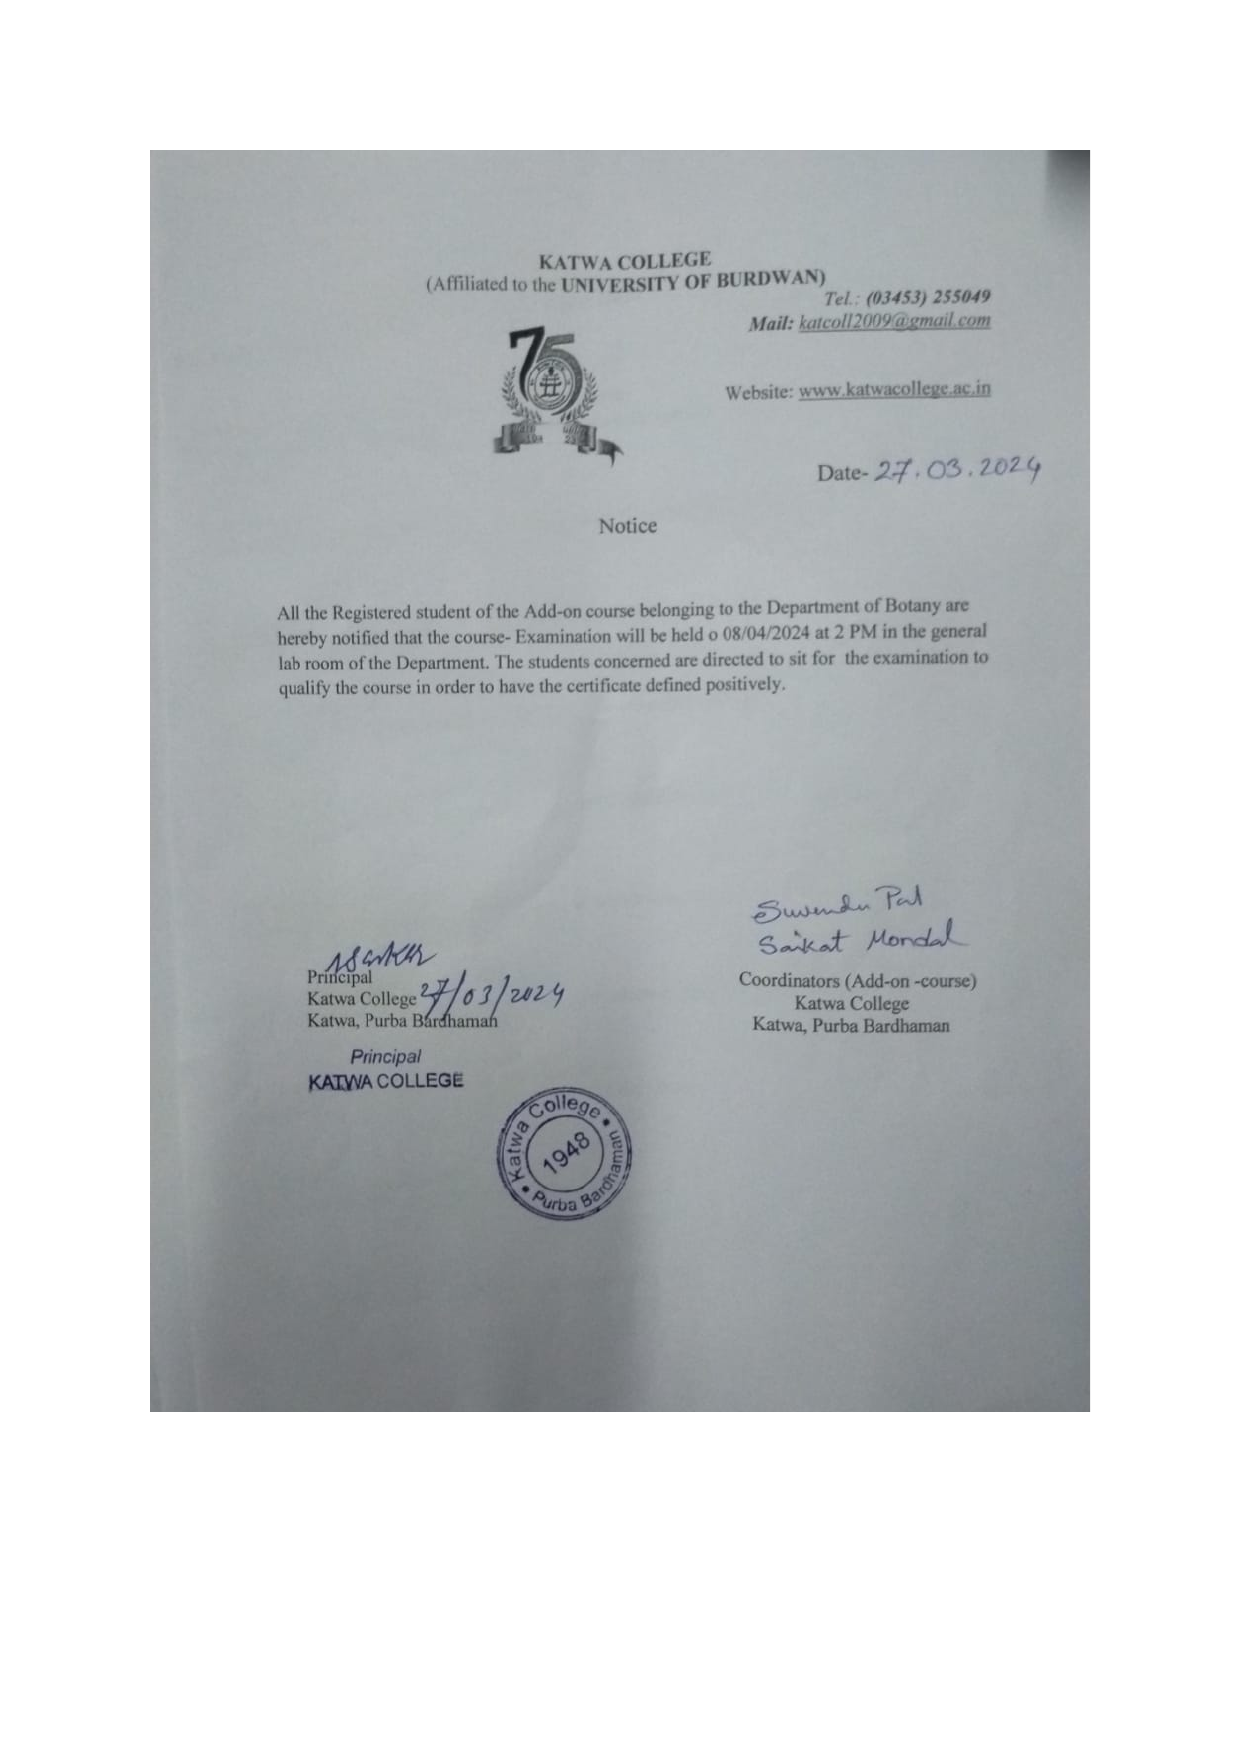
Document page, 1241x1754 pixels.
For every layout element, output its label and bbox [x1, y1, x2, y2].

picture [150, 150, 1091, 1412]
